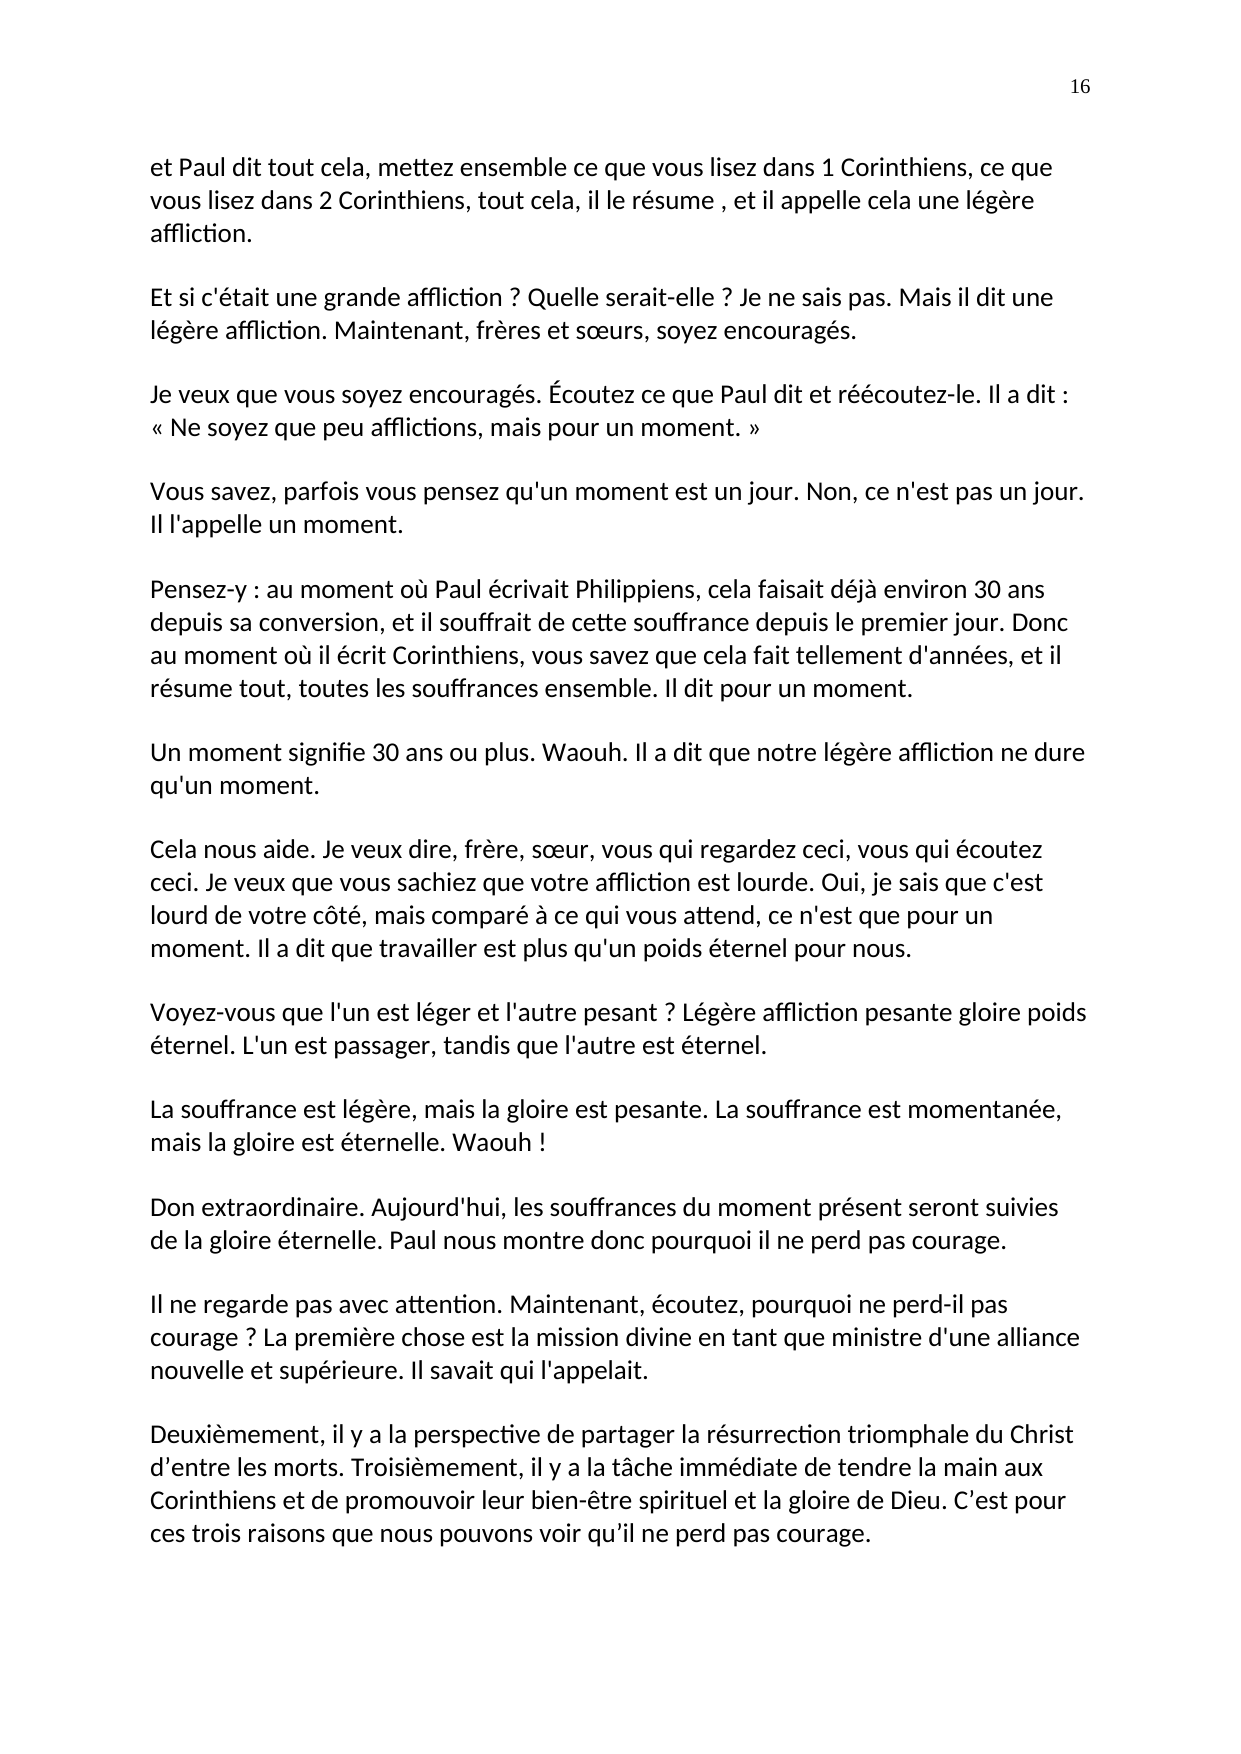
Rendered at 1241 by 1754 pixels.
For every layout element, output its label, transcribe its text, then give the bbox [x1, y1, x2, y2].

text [150, 150, 1090, 249]
text Deuxièmement, il y a la perspective de partager la résurrection triomphale du Christ d’entre les morts. Troisièmement, il y a la tâche immédiate de tendre la main aux Corinthiens et de promouvoir leur bien-être spirituel et la gloire de Dieu. C’est pour ces trois raisons que nous pouvons voir qu’il ne perd pas courage. [150, 1417, 1090, 1549]
text Don extraordinaire. Aujourd'hui, les souffrances du moment présent seront suivies de la gloire éternelle. Paul nous montre donc pourquoi il ne perd pas courage. [150, 1190, 1090, 1256]
text Cela nous aide. Je veux dire, frère, sœur, vous qui regardez ceci, vous qui écoutez ceci. Je veux que vous sachiez que votre affliction est lourde. Oui, je sais que c'est lourd de votre côté, mais comparé à ce qui vous attend, ce n'est que pour un moment. Il a dit que travailler est plus qu'un poids éternel pour nous. [150, 832, 1090, 964]
text Pensez-y : au moment où Paul écrivait Philippiens, cela faisait déjà environ 30 ans depuis sa conversion, et il souffrait de cette souffrance depuis le premier jour. Donc au moment où il écrit Corinthiens, vous savez que cela fait tellement d'années, et il résume tout, toutes les souffrances ensemble. Il dit pour un moment. [150, 572, 1090, 704]
text Il ne regarde pas avec attention. Maintenant, écoutez, pourquoi ne perd-il pas courage ? La première chose est la mission divine en tant que ministre d'une alliance nouvelle et supérieure. Il savait qui l'appelait. [150, 1287, 1090, 1386]
text Et si c'était une grande affliction ? Quelle serait-elle ? Je ne sais pas. Mais il dit une légère affliction. Maintenant, frères et sœurs, soyez encouragés. [150, 280, 1090, 346]
text Un moment signifie 30 ans ou plus. Waouh. Il a dit que notre légère affliction ne dure qu'un moment. [150, 735, 1090, 801]
text La souffrance est légère, mais la gloire est pesante. La souffrance est momentanée, mais la gloire est éternelle. Waouh ! [150, 1093, 1090, 1159]
text Vous savez, parfois vous pensez qu'un moment est un jour. Non, ce n'est pas un jour. Il l'appelle un moment. [150, 474, 1090, 541]
text Je veux que vous soyez encouragés. Écoutez ce que Paul dit et réécoutez-le. Il a dit : « Ne soyez que peu afflictions, mais pour un moment. » [150, 377, 1090, 443]
text Voyez-vous que l'un est léger et l'autre pesant ? Légère affliction pesante gloire poids éternel. L'un est passager, tandis que l'autre est éternel. [150, 995, 1090, 1061]
